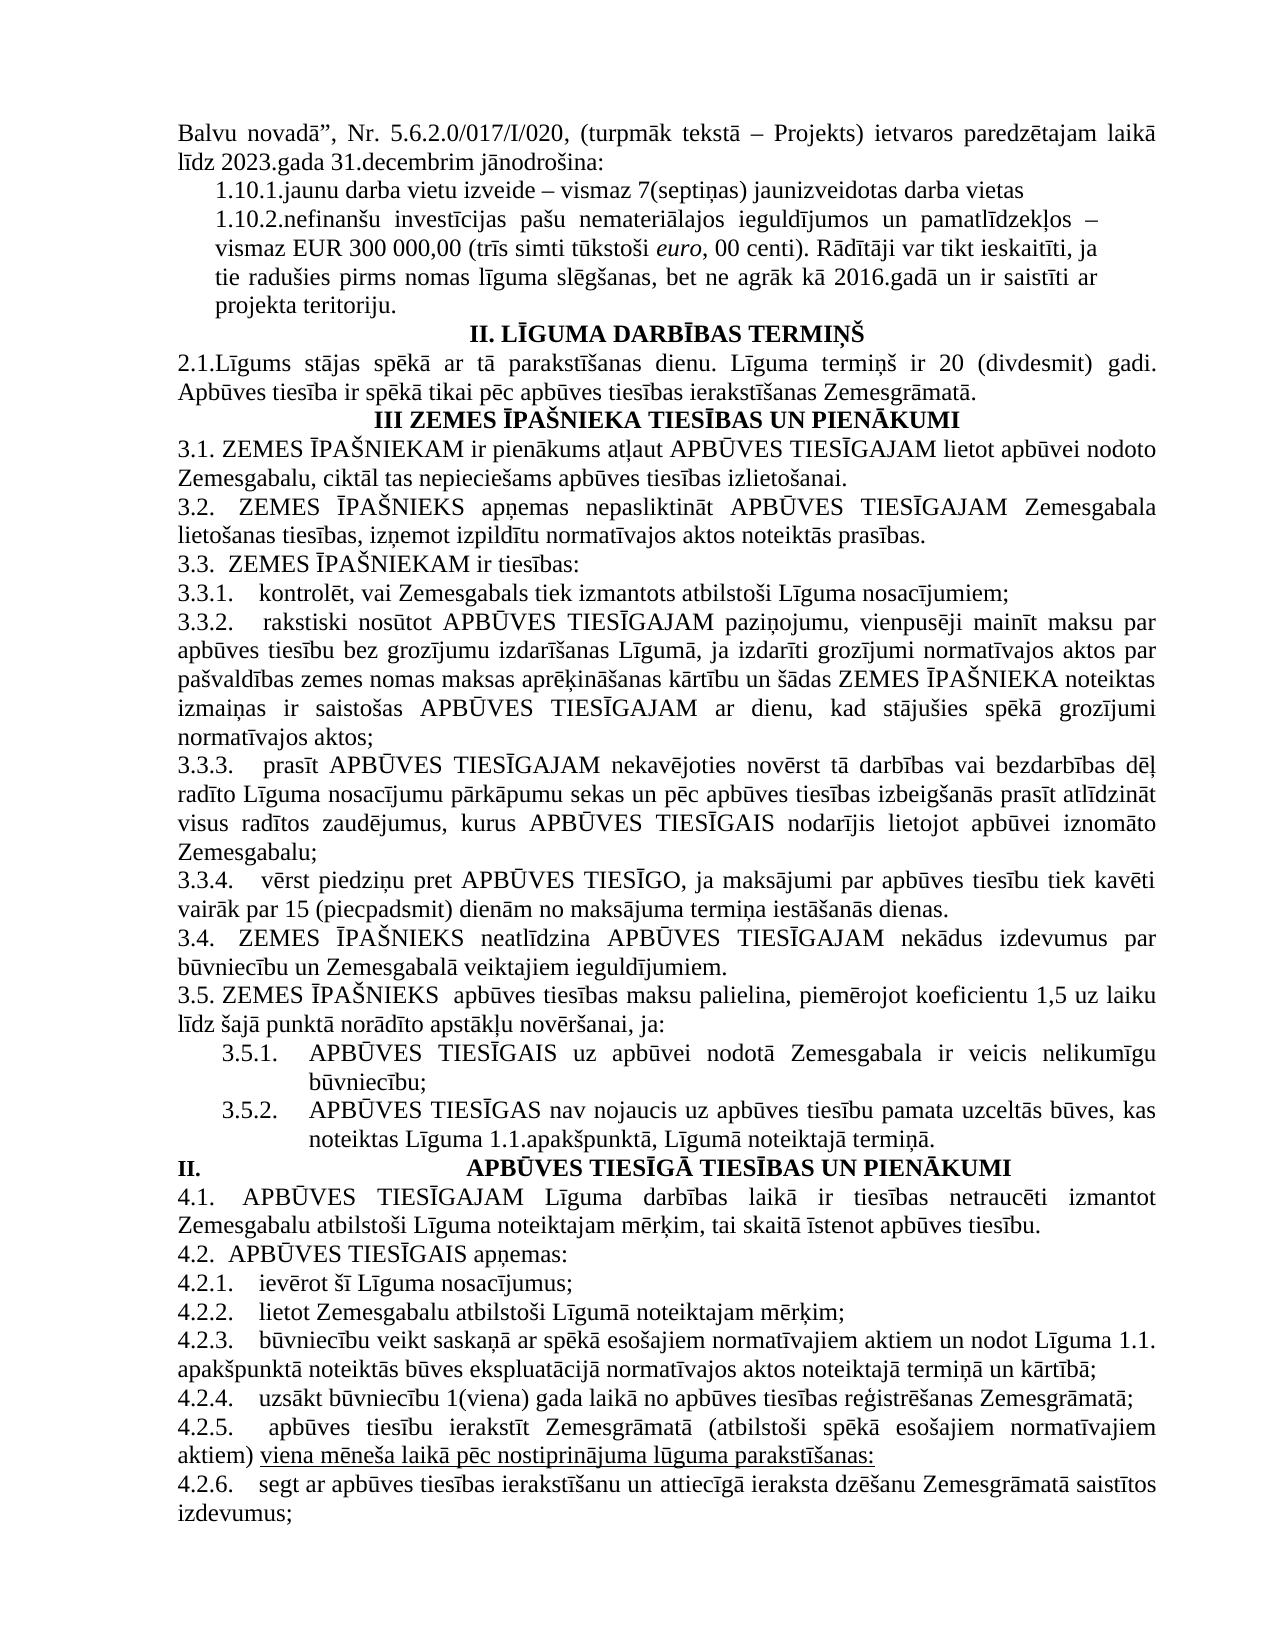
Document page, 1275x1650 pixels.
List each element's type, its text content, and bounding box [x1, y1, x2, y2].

list būvniecību veikt saskaņā ar spēkā esošajiem normatīvajiem aktiem un nodot Līguma 1.1. apakšpunktā noteiktās būves ekspluatācijā normatīvajos aktos noteiktajā termiņā un kārtībā; [177, 1326, 1157, 1383]
list apbūves tiesību ierakstīt Zemesgrāmatā (atbilstoši spēkā esošajiem normatīvajiem aktiem) viena mēneša laikā pēc nostiprinājuma lūguma parakstīšanas: [177, 1412, 1157, 1469]
list ZEMES ĪPAŠNIEKAM ir tiesības: [177, 549, 1157, 578]
list APBŪVES TIESĪGAIS uz apbūvei nodotā Zemesgabala ir veicis nelikumīgu būvniecību; [222, 1038, 1157, 1096]
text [177, 118, 1157, 176]
text II. LĪGUMA DARBĪBAS TERMIŅŠ [177, 319, 1157, 348]
list vērst piedziņu pret APBŪVES TIESĪGO, ja maksājumi par apbūves tiesību tiek kavēti vairāk par 15 (piecpadsmit) dienām no maksājuma termiņa iestāšanās dienas. [177, 866, 1157, 923]
list lietot Zemesgabalu atbilstoši Līgumā noteiktajam mērķim; [177, 1297, 1157, 1326]
list ZEMES ĪPAŠNIEKAM ir pienākums atļaut APBŪVES TIESĪGAJAM lietot apbūvei nodoto Zemesgabalu, ciktāl tas nepieciešams apbūves tiesības izlietošanai. [177, 434, 1157, 492]
list ZEMES ĪPAŠNIEKS neatlīdzina APBŪVES TIESĪGAJAM nekādus izdevumus par būvniecību un Zemesgabalā veiktajiem ieguldījumiem. [177, 923, 1157, 981]
list segt ar apbūves tiesības ierakstīšanu un attiecīgā ieraksta dzēšanu Zemesgrāmatā saistītos izdevumus; [177, 1469, 1157, 1527]
list prasīt APBŪVES TIESĪGAJAM nekavējoties novērst tā darbības vai bezdarbības dēļ radīto Līguma nosacījumu pārkāpumu sekas un pēc apbūves tiesības izbeigšanās prasīt atlīdzināt visus radītos zaudējumus, kurus APBŪVES TIESĪGAIS nodarījis lietojot apbūvei iznomāto Zemesgabalu; [177, 751, 1157, 866]
text 2.1.Līgums stājas spēkā ar tā parakstīšanas dienu. Līguma termiņš ir 20 (divdesmit) gadi. Apbūves tiesība ir spēkā tikai pēc apbūves tiesības ierakstīšanas Zemesgrāmatā. [177, 348, 1157, 406]
list rakstiski nosūtot APBŪVES TIESĪGAJAM paziņojumu, vienpusēji mainīt maksu par apbūves tiesību bez grozījumu izdarīšanas Līgumā, ja izdarīti grozījumi normatīvajos aktos par pašvaldības zemes nomas maksas aprēķināšanas kārtību un šādas ZEMES ĪPAŠNIEKA noteiktas izmaiņas ir saistošas APBŪVES TIESĪGAJAM ar dienu, kad stājušies spēkā grozījumi normatīvajos aktos; [177, 607, 1157, 751]
list APBŪVES TIESĪGAIS apņemas: [177, 1239, 1157, 1268]
text III ZEMES ĪPAŠNIEKA TIESĪBAS UN PIENĀKUMI [177, 406, 1157, 434]
list APBŪVES TIESĪGĀ TIESĪBAS UN PIENĀKUMI [177, 1153, 1157, 1182]
list kontrolēt, vai Zemesgabals tiek izmantots atbilstoši Līguma nosacījumiem; [177, 578, 1157, 607]
text 1.10.1.jaunu darba vietu izveide – vismaz 7(septiņas) jaunizveidotas darba vietas [215, 176, 1098, 204]
list APBŪVES TIESĪGAS nav nojaucis uz apbūves tiesību pamata uzceltās būves, kas noteiktas Līguma 1.1.apakšpunktā, Līgumā noteiktajā termiņā. [222, 1096, 1157, 1153]
list ZEMES ĪPAŠNIEKS apbūves tiesības maksu palielina, piemērojot koeficientu 1,5 uz laiku līdz šajā punktā norādīto apstākļu novēršanai, ja: [177, 981, 1157, 1038]
list ZEMES ĪPAŠNIEKS apņemas nepasliktināt APBŪVES TIESĪGAJAM Zemesgabala lietošanas tiesības, izņemot izpildītu normatīvajos aktos noteiktās prasības. [177, 492, 1157, 549]
text 1.10.2.nefinanšu investīcijas pašu nemateriālajos ieguldījumos un pamatlīdzekļos – vismaz EUR 300 000,00 (trīs simti tūkstoši euro, 00 centi). Rādītāji var tikt ieskaitīti, ja tie radušies pirms nomas līguma slēgšanas, bet ne agrāk kā 2016.gadā un ir saistīti ar projekta teritoriju. [215, 204, 1098, 319]
list APBŪVES TIESĪGAJAM Līguma darbības laikā ir tiesības netraucēti izmantot Zemesgabalu atbilstoši Līguma noteiktajam mērķim, tai skaitā īstenot apbūves tiesību. [177, 1182, 1157, 1239]
list ievērot šī Līguma nosacījumus; [177, 1268, 1157, 1297]
list uzsākt būvniecību 1(viena) gada laikā no apbūves tiesības reģistrēšanas Zemesgrāmatā; [177, 1383, 1157, 1412]
